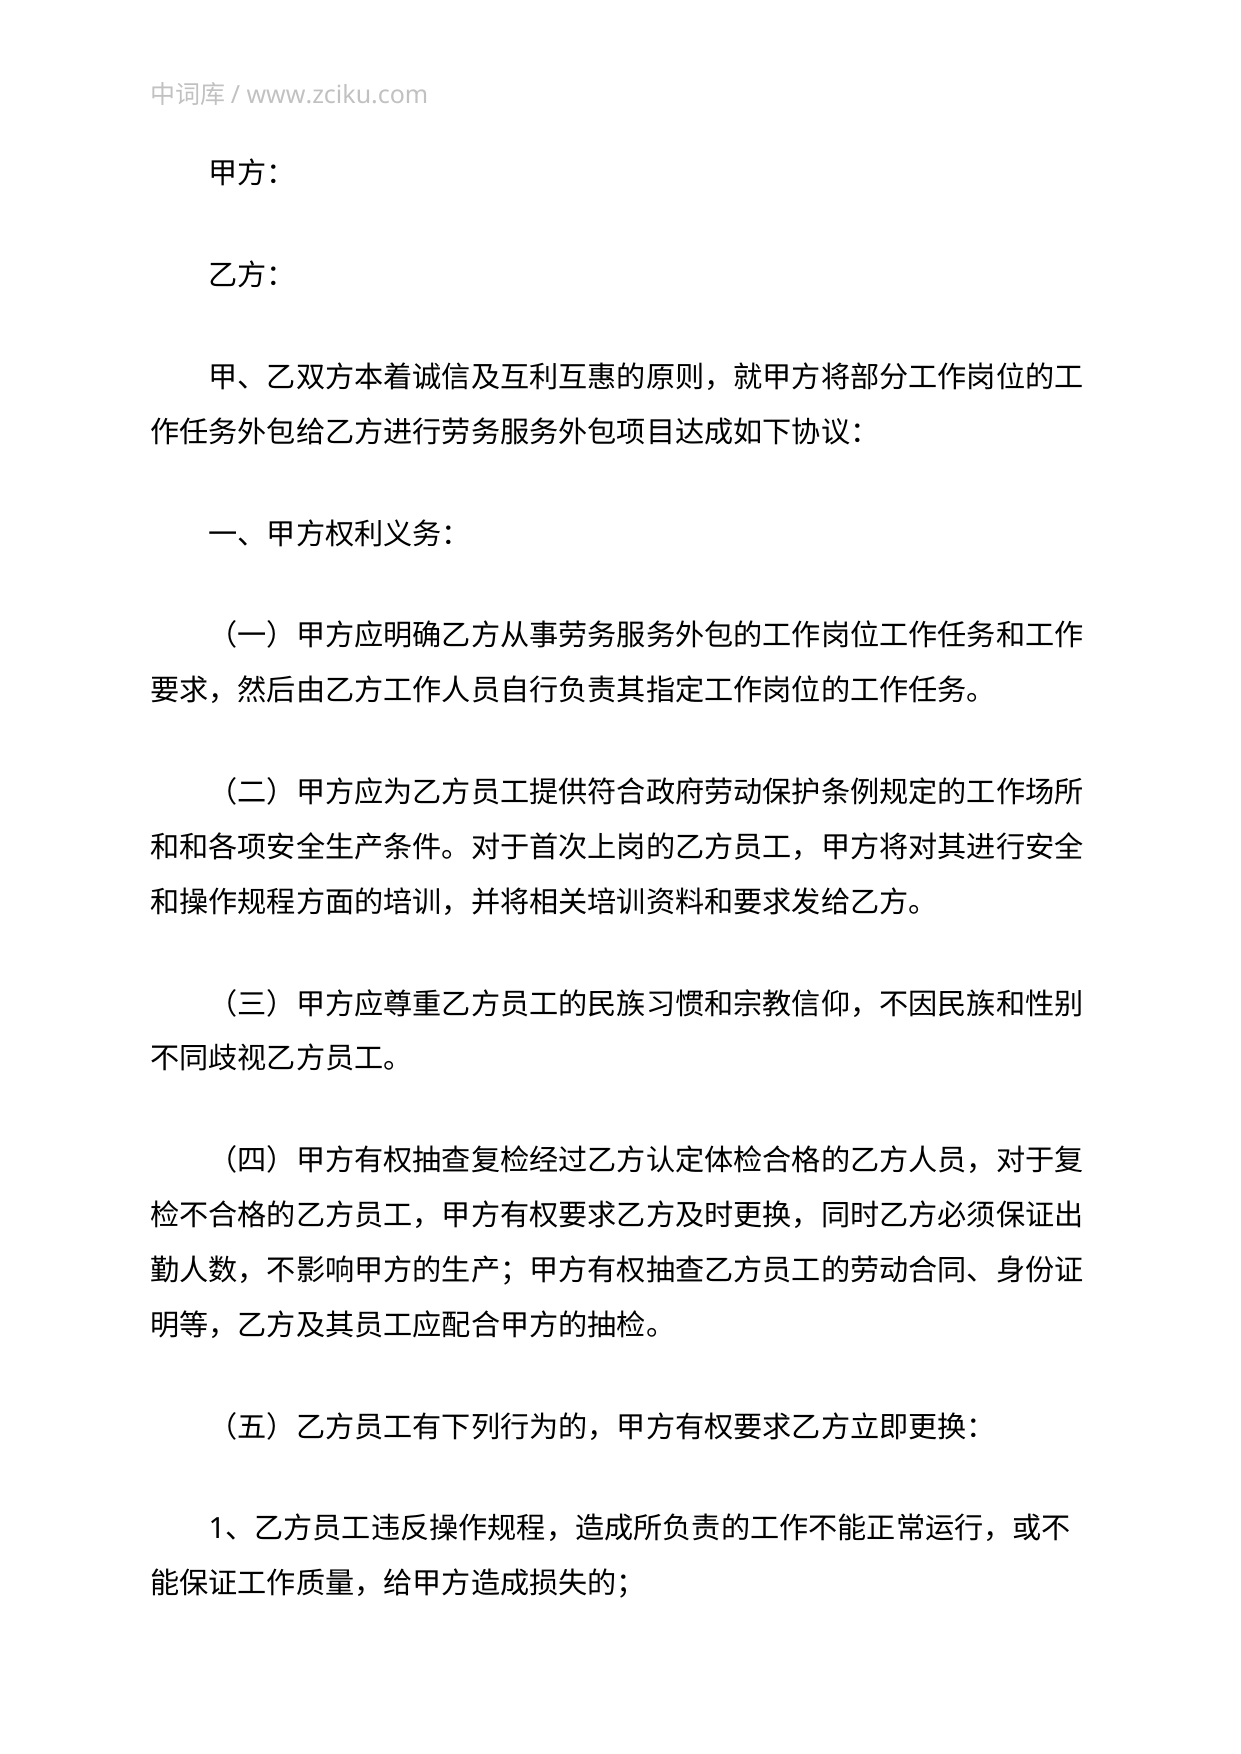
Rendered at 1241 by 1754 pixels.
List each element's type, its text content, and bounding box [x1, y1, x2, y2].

text （二）甲方应为乙方员工提供符合政府劳动保护条例规定的工作场所和和各项安全生产条件。对于首次上岗的乙方员工，甲方将对其进行安全和操作规程方面的培训，并将相关培训资料和要求发给乙方。 [150, 769, 1090, 921]
text （五）乙方员工有下列行为的，甲方有权要求乙方立即更换： [150, 1403, 1090, 1446]
text 一、甲方权利义务： [150, 510, 1090, 552]
text （三）甲方应尊重乙方员工的民族习惯和宗教信仰，不因民族和性别不同歧视乙方员工。 [150, 980, 1090, 1077]
text 1、乙方员工违反操作规程，造成所负责的工作不能正常运行，或不能保证工作质量，给甲方造成损失的； [150, 1505, 1090, 1602]
text 甲、乙双方本着诚信及互利互惠的原则，就甲方将部分工作岗位的工作任务外包给乙方进行劳务服务外包项目达成如下协议： [150, 353, 1090, 451]
text 甲方： [150, 150, 1090, 192]
text 乙方： [150, 252, 1090, 294]
text （四）甲方有权抽查复检经过乙方认定体检合格的乙方人员，对于复检不合格的乙方员工，甲方有权要求乙方及时更换，同时乙方必须保证出勤人数，不影响甲方的生产；甲方有权抽查乙方员工的劳动合同、身份证明等，乙方及其员工应配合甲方的抽检。 [150, 1137, 1090, 1344]
text （一）甲方应明确乙方从事劳务服务外包的工作岗位工作任务和工作要求，然后由乙方工作人员自行负责其指定工作岗位的工作任务。 [150, 612, 1090, 709]
